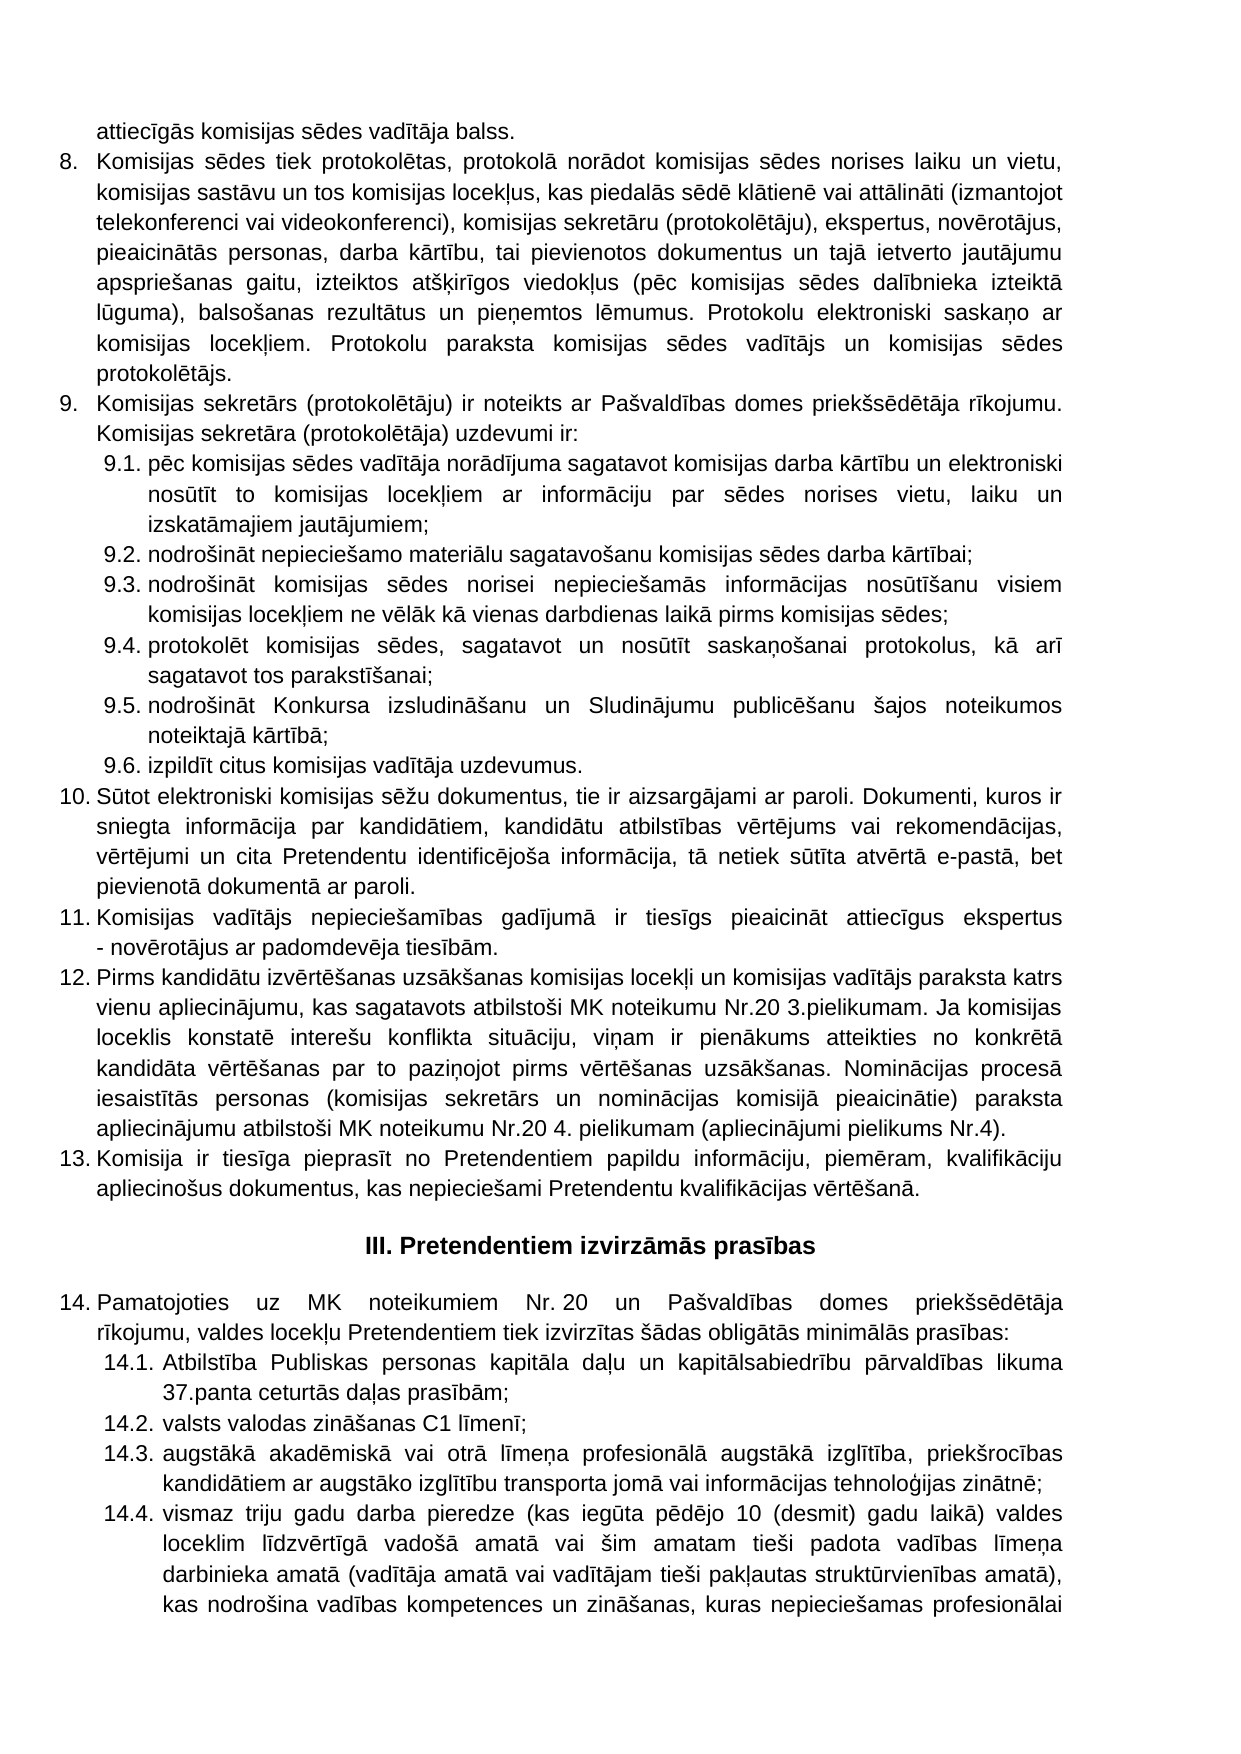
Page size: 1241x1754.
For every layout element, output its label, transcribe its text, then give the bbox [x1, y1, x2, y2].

list Sūtot elektroniski komisijas sēžu dokumentus, tie ir aizsargājami ar paroli. Dokumenti, kuros ir sniegta informācija par kandidātiem, kandidātu atbilstības vērtējums vai rekomendācijas, vērtējumi un cita Pretendentu identificējoša informācija, tā netiek sūtīta atvērtā e-pastā, bet pievienotā dokumentā ar paroli. [59, 783, 1063, 900]
list Atbilstība Publiskas personas kapitāla daļu un kapitālsabiedrību pārvaldības likuma 37.panta ceturtās daļas prasībām; [103, 1349, 1063, 1406]
list pēc komisijas sēdes vadītāja norādījuma sagatavot komisijas darba kārtību un elektroniski nosūtīt to komisijas locekļiem ar informāciju par sēdes norises vietu, laiku un izskatāmajiem jautājumiem; [103, 450, 1063, 537]
list Komisija ir tiesīga pieprasīt no Pretendentiem papildu informāciju, piemēram, kvalifikāciju apliecinošus dokumentus, kas nepieciešami Pretendentu kvalifikācijas vērtēšanā. [59, 1145, 1063, 1202]
list Komisijas sēdes tiek protokolētas, protokolā norādot komisijas sēdes norises laiku un vietu, komisijas sastāvu un tos komisijas locekļus, kas piedalās sēdē klātienē vai attālināti (izmantojot telekonferenci vai videokonferenci), komisijas sekretāru (protokolētāju), ekspertus, novērotājus, pieaicinātās personas, darba kārtību, tai pievienotos dokumentus un tajā ietverto jautājumu apspriešanas gaitu, izteiktos atšķirīgos viedokļus (pēc komisijas sēdes dalībnieka izteiktā lūguma), balsošanas rezultātus un pieņemtos lēmumus. Protokolu elektroniski saskaņo ar komisijas locekļiem. Protokolu paraksta komisijas sēdes vadītājs un komisijas sēdes protokolētājs. [59, 148, 1063, 386]
list nodrošināt nepieciešamo materiālu sagatavošanu komisijas sēdes darba kārtībai; [103, 541, 1063, 567]
list protokolēt komisijas sēdes, sagatavot un nosūtīt saskaņošanai protokolus, kā arī sagatavot tos parakstīšanai; [103, 632, 1063, 688]
list nodrošināt Konkursa izsludināšanu un Sludinājumu publicēšanu šajos noteikumos noteiktajā kārtībā; [103, 692, 1063, 749]
list augstākā akadēmiskā vai otrā līmeņa profesionālā augstākā izglītība, priekšrocības kandidātiem ar augstāko izglītību transporta jomā vai informācijas tehnoloģijas zinātnē; [103, 1440, 1063, 1496]
list nodrošināt komisijas sēdes norisei nepieciešamās informācijas nosūtīšanu visiem komisijas locekļiem ne vēlāk kā vienas darbdienas laikā pirms komisijas sēdes; [103, 571, 1063, 628]
list Pamatojoties uz MK noteikumiem Nr. 20 un Pašvaldības domes priekšsēdētāja rīkojumu, valdes locekļu Pretendentiem tiek izvirzītas šādas obligātās minimālās prasības: [59, 1289, 1063, 1345]
list izpildīt citus komisijas vadītāja uzdevumus. [103, 752, 1063, 779]
text III. Pretendentiem izvirzāmās prasības [118, 1231, 1063, 1259]
list valsts valodas zināšanas C1 līmenī; [103, 1409, 1063, 1436]
list Komisijas sekretārs (protokolētāju) ir noteikts ar Pašvaldības domes priekšsēdētāja rīkojumu. Komisijas sekretāra (protokolētāja) uzdevumi ir: [59, 390, 1063, 447]
list Pirms kandidātu izvērtēšanas uzsākšanas komisijas locekļi un komisijas vadītājs paraksta katrs vienu apliecinājumu, kas sagatavots atbilstoši MK noteikumu Nr.20 3.pielikumam. Ja komisijas loceklis konstatē interešu konflikta situāciju, viņam ir pienākums atteikties no konkrētā kandidāta vērtēšanas par to paziņojot pirms vērtēšanas uzsākšanas. Nominācijas procesā iesaistītās personas (komisijas sekretārs un nominācijas komisijā pieaicinātie) paraksta apliecinājumu atbilstoši MK noteikumu Nr.20 4. pielikumam (apliecinājumi pielikums Nr.4). [59, 964, 1063, 1141]
list Komisijas vadītājs nepieciešamības gadījumā ir tiesīgs pieaicināt attiecīgus ekspertus - novērotājus ar padomdevēja tiesībām. [59, 903, 1063, 960]
